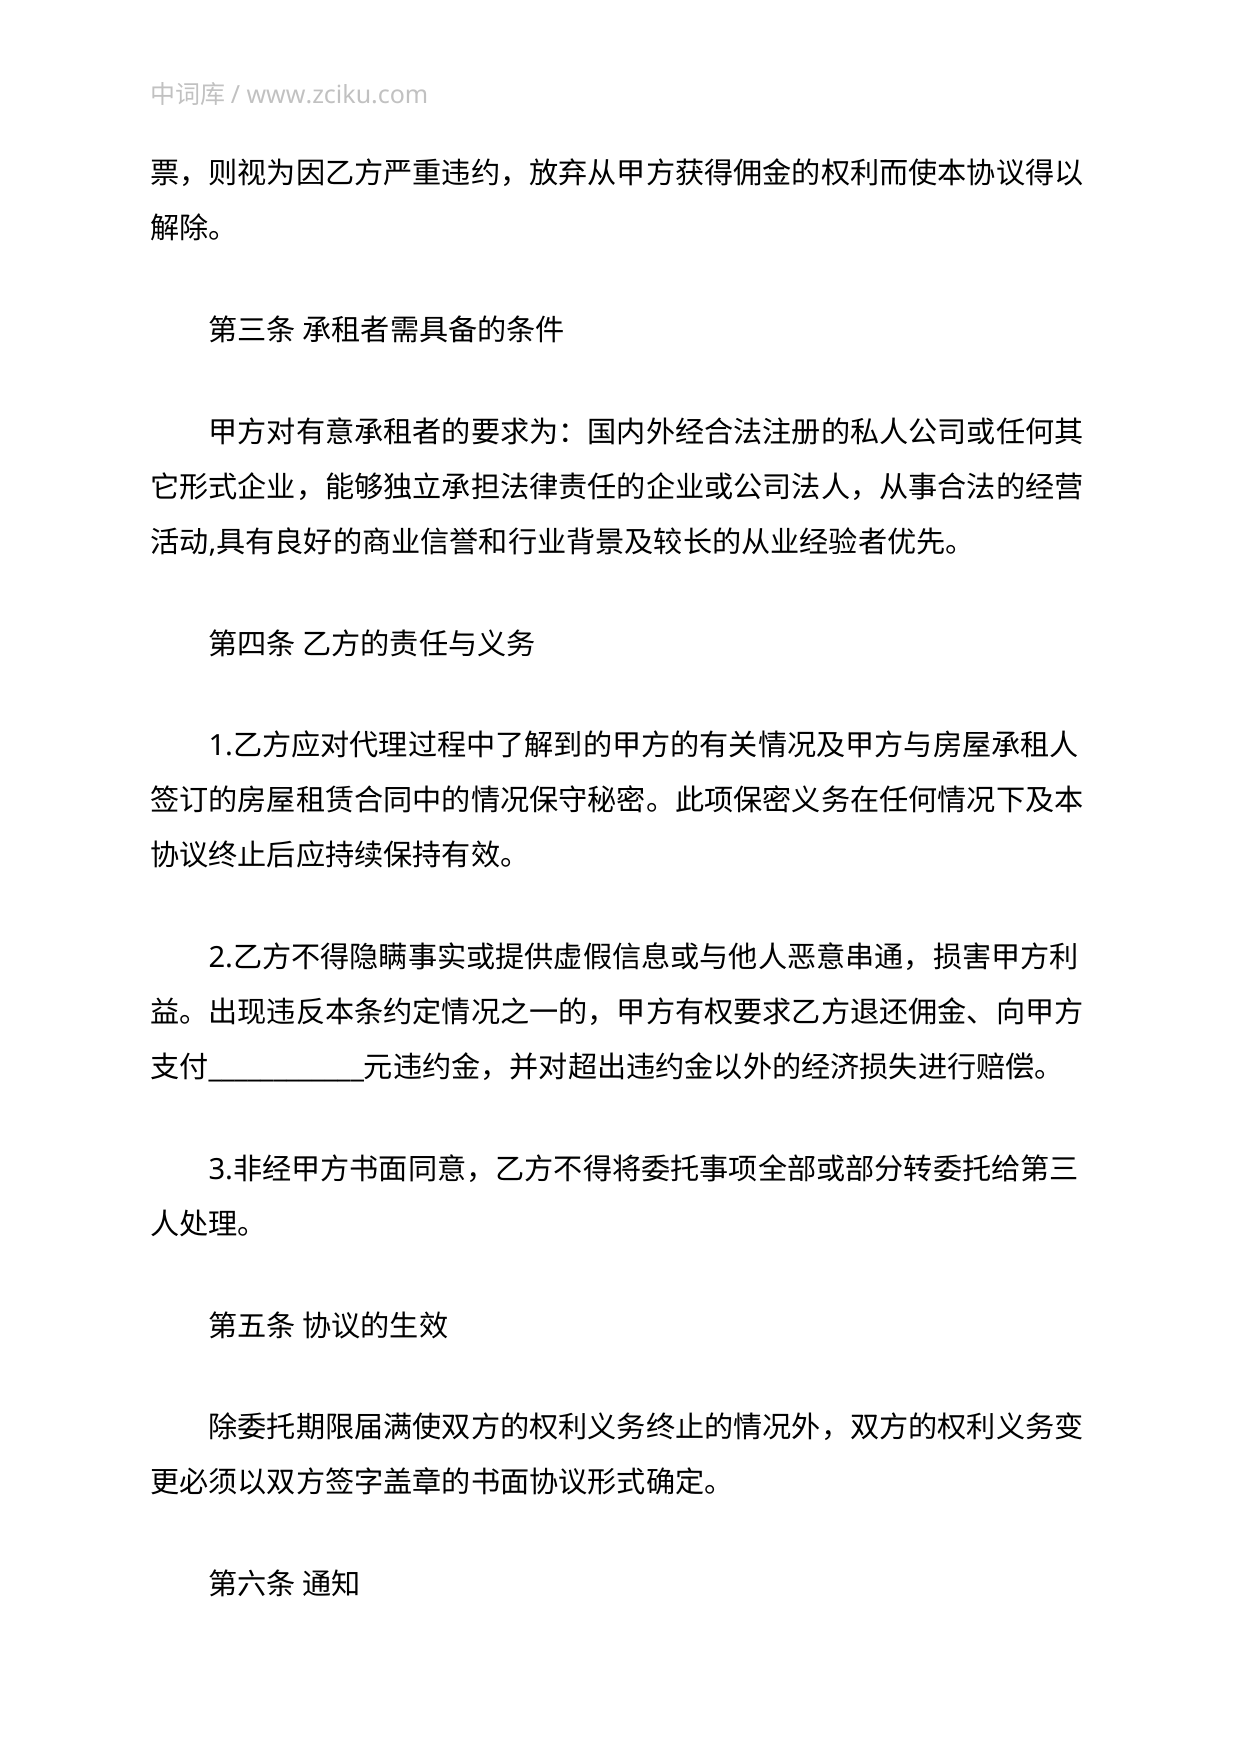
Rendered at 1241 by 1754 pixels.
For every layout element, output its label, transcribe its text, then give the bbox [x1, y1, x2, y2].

text 除委托期限届满使双方的权利义务终止的情况外，双方的权利义务变更必须以双方签字盖章的书面协议形式确定。 [150, 1404, 1090, 1501]
text 第六条 通知 [150, 1561, 1090, 1603]
text 第四条 乙方的责任与义务 [150, 620, 1090, 662]
text 1.乙方应对代理过程中了解到的甲方的有关情况及甲方与房屋承租人签订的房屋租赁合同中的情况保守秘密。此项保密义务在任何情况下及本协议终止后应持续保持有效。 [150, 722, 1090, 874]
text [150, 150, 1090, 247]
text 第三条 承租者需具备的条件 [150, 307, 1090, 349]
text 3.非经甲方书面同意，乙方不得将委托事项全部或部分转委托给第三人处理。 [150, 1146, 1090, 1243]
text 甲方对有意承租者的要求为：国内外经合法注册的私人公司或任何其它形式企业，能够独立承担法律责任的企业或公司法人，从事合法的经营活动,具有良好的商业信誉和行业背景及较长的从业经验者优先。 [150, 408, 1090, 561]
text 2.乙方不得隐瞒事实或提供虚假信息或与他人恶意串通，损害甲方利益。出现违反本条约定情况之一的，甲方有权要求乙方退还佣金、向甲方支付____________元违约金，并对超出违约金以外的经济损失进行赔偿。 [150, 934, 1090, 1086]
text 第五条 协议的生效 [150, 1302, 1090, 1344]
